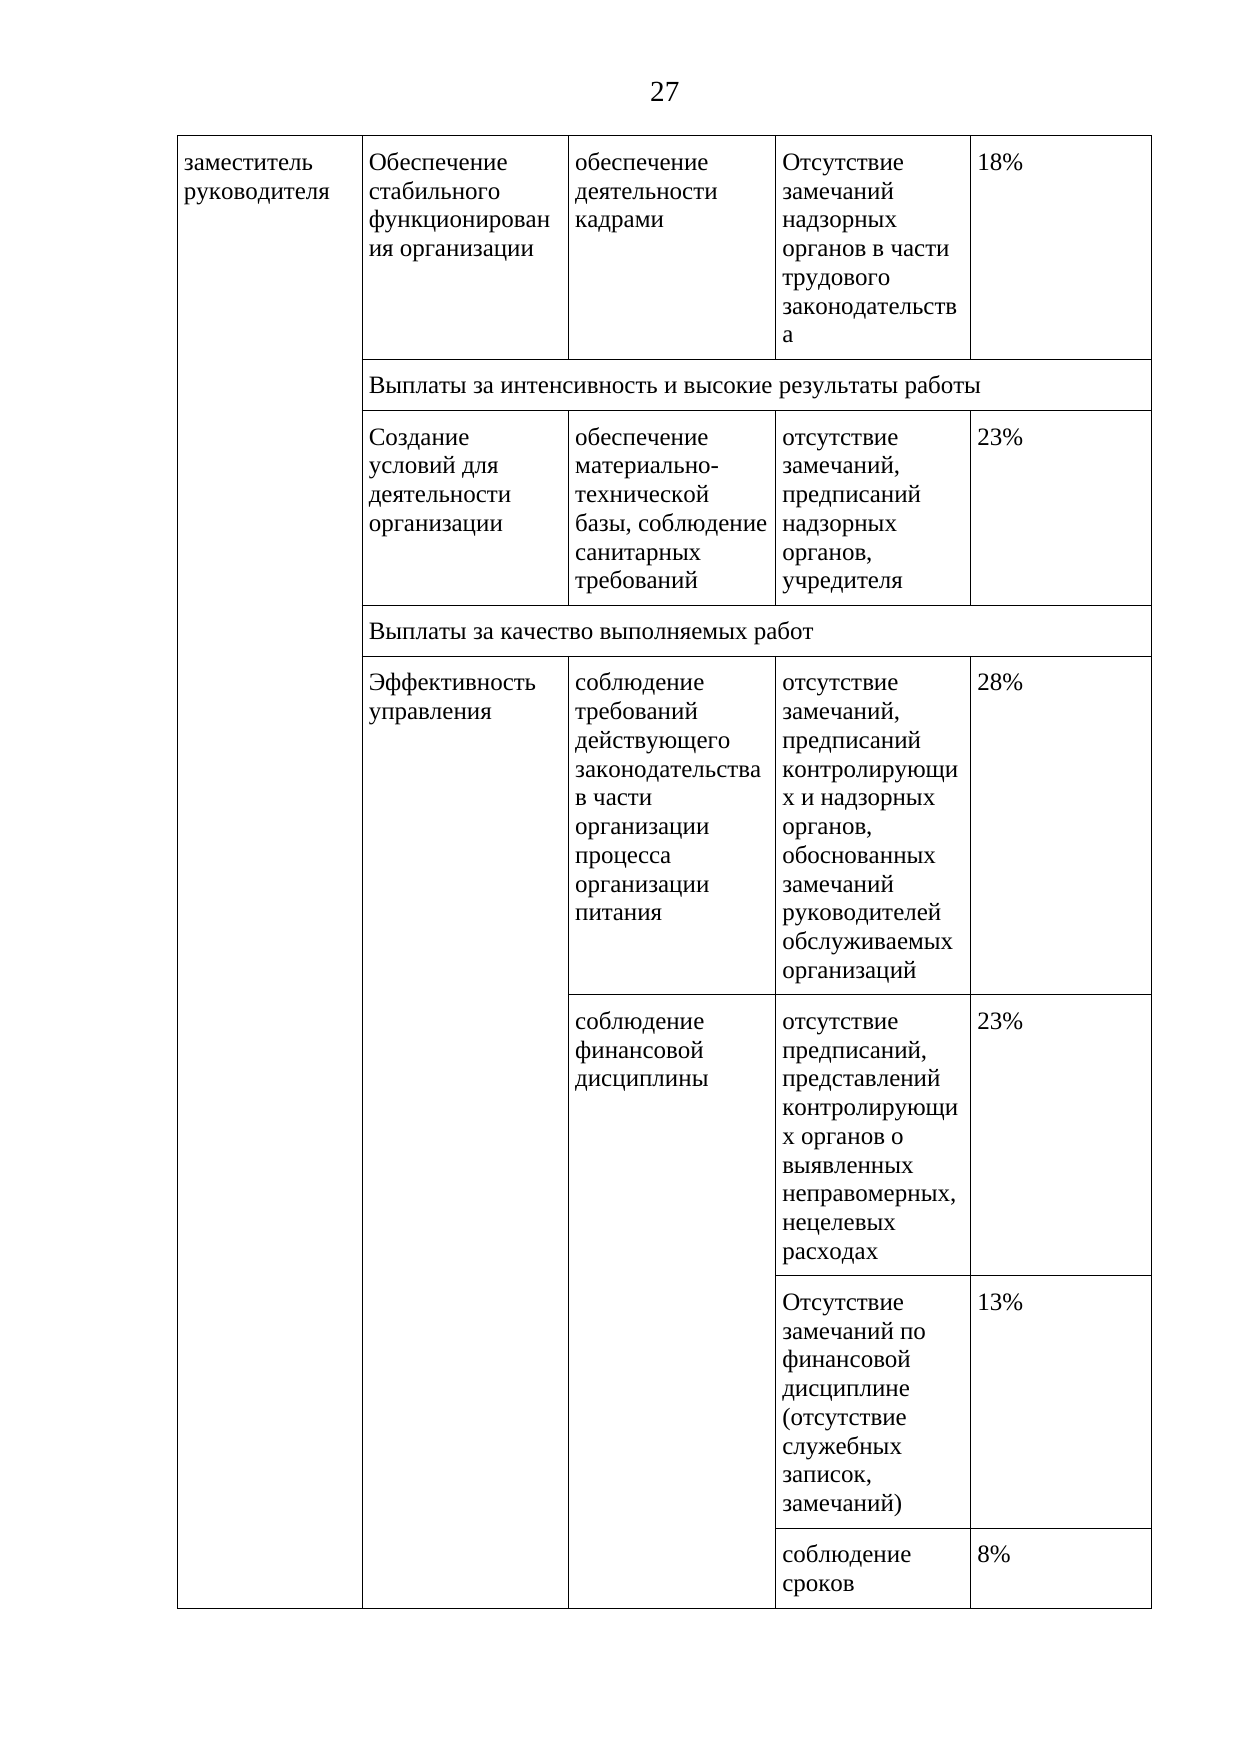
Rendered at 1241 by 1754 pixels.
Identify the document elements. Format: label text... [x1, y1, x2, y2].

table_cell отсутствие предписаний, представлений контролирующих органов о выявленных неправомерных, нецелевых расходах [776, 995, 970, 1275]
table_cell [776, 1529, 970, 1607]
table_cell Выплаты за интенсивность и высокие результаты работы [363, 360, 1151, 410]
table_cell соблюдение требований действующего законодательства в части организации процесса организации питания [569, 657, 775, 994]
table_cell Эффективность управления [363, 657, 568, 1607]
table_cell Создание условий для деятельности организации [363, 411, 568, 605]
table_cell 8% [971, 1529, 1151, 1607]
table_cell Отсутствие замечаний по финансовой дисциплине (отсутствие служебных записок, замечаний) [776, 1276, 970, 1528]
table_cell соблюдение финансовой дисциплины [569, 995, 775, 1607]
table_cell отсутствие замечаний, предписаний надзорных органов, учредителя [776, 411, 970, 605]
table_cell 23% [971, 995, 1151, 1275]
table_cell обеспечение материально-технической базы, соблюдение санитарных требований [569, 411, 775, 605]
table_cell 18% [971, 136, 1151, 359]
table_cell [178, 136, 362, 1607]
table_cell обеспечение деятельности кадрами [569, 136, 775, 359]
table_cell Выплаты за качество выполняемых работ [363, 606, 1151, 656]
table_cell Отсутствие замечаний надзорных органов в части трудового законодательства [776, 136, 970, 359]
table_cell отсутствие замечаний, предписаний контролирующих и надзорных органов, обоснованных замечаний руководителей обслуживаемых организаций [776, 657, 970, 994]
table_cell 28% [971, 657, 1151, 994]
table_cell 23% [971, 411, 1151, 605]
table_cell 13% [971, 1276, 1151, 1528]
table_cell Обеспечение стабильного функционирования организации [363, 136, 568, 359]
